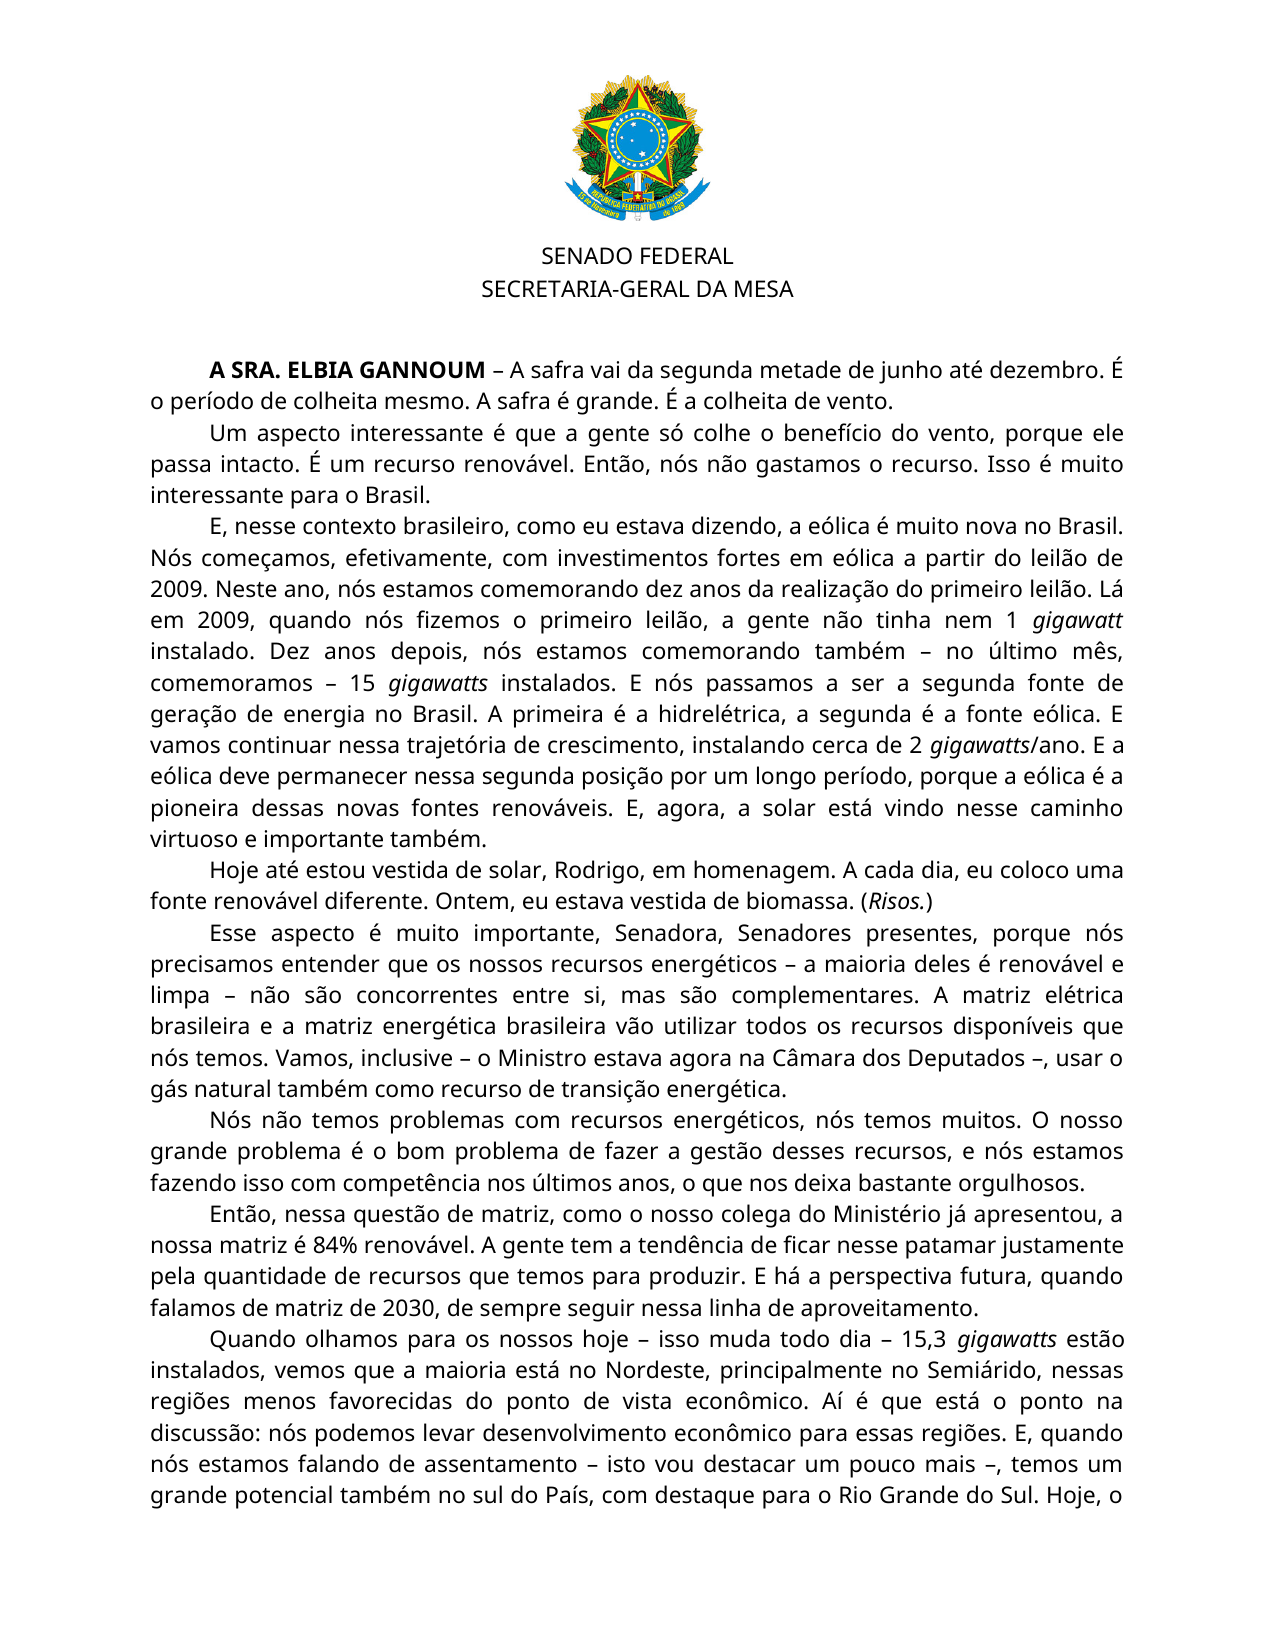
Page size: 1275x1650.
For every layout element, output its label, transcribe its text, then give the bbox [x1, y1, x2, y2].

text A SRA. ELBIA GANNOUM – A safra vai da segunda metade de junho até dezembro. É o período de colheita mesmo. A safra é grande. É a colheita de vento. [150, 354, 1125, 416]
picture [564, 75, 711, 221]
text Hoje até estou vestida de solar, Rodrigo, em homenagem. A cada dia, eu coloco uma fonte renovável diferente. Ontem, eu estava vestida de biomassa. (Risos.) [150, 854, 1125, 916]
text E, nesse contexto brasileiro, como eu estava dizendo, a eólica é muito nova no Brasil. Nós começamos, efetivamente, com investimentos fortes em eólica a partir do leilão de 2009. Neste ano, nós estamos comemorando dez anos da realização do primeiro leilão. Lá em 2009, quando nós fizemos o primeiro leilão, a gente não tinha nem 1 gigawatt instalado. Dez anos depois, nós estamos comemorando também – no último mês, comemoramos – 15 gigawatts instalados. E nós passamos a ser a segunda fonte de geração de energia no Brasil. A primeira é a hidrelétrica, a segunda é a fonte eólica. E vamos continuar nessa trajetória de crescimento, instalando cerca de 2 gigawatts/ano. E a eólica deve permanecer nessa segunda posição por um longo período, porque a eólica é a pioneira dessas novas fontes renováveis. E, agora, a solar está vindo nesse caminho virtuoso e importante também. [150, 510, 1125, 854]
text Então, nessa questão de matriz, como o nosso colega do Ministério já apresentou, a nossa matriz é 84% renovável. A gente tem a tendência de ficar nesse patamar justamente pela quantidade de recursos que temos para produzir. E há a perspectiva futura, quando falamos de matriz de 2030, de sempre seguir nessa linha de aproveitamento. [150, 1198, 1125, 1323]
text Um aspecto interessante é que a gente só colhe o benefício do vento, porque ele passa intacto. É um recurso renovável. Então, nós não gastamos o recurso. Isso é muito interessante para o Brasil. [150, 416, 1125, 510]
text Esse aspecto é muito importante, Senadora, Senadores presentes, porque nós precisamos entender que os nossos recursos energéticos – a maioria deles é renovável e limpa – não são concorrentes entre si, mas são complementares. A matriz elétrica brasileira e a matriz energética brasileira vão utilizar todos os recursos disponíveis que nós temos. Vamos, inclusive – o Ministro estava agora na Câmara dos Deputados –, usar o gás natural também como recurso de transição energética. [150, 916, 1125, 1104]
text Nós não temos problemas com recursos energéticos, nós temos muitos. O nosso grande problema é o bom problema de fazer a gestão desses recursos, e nós estamos fazendo isso com competência nos últimos anos, o que nos deixa bastante orgulhosos. [150, 1104, 1125, 1198]
